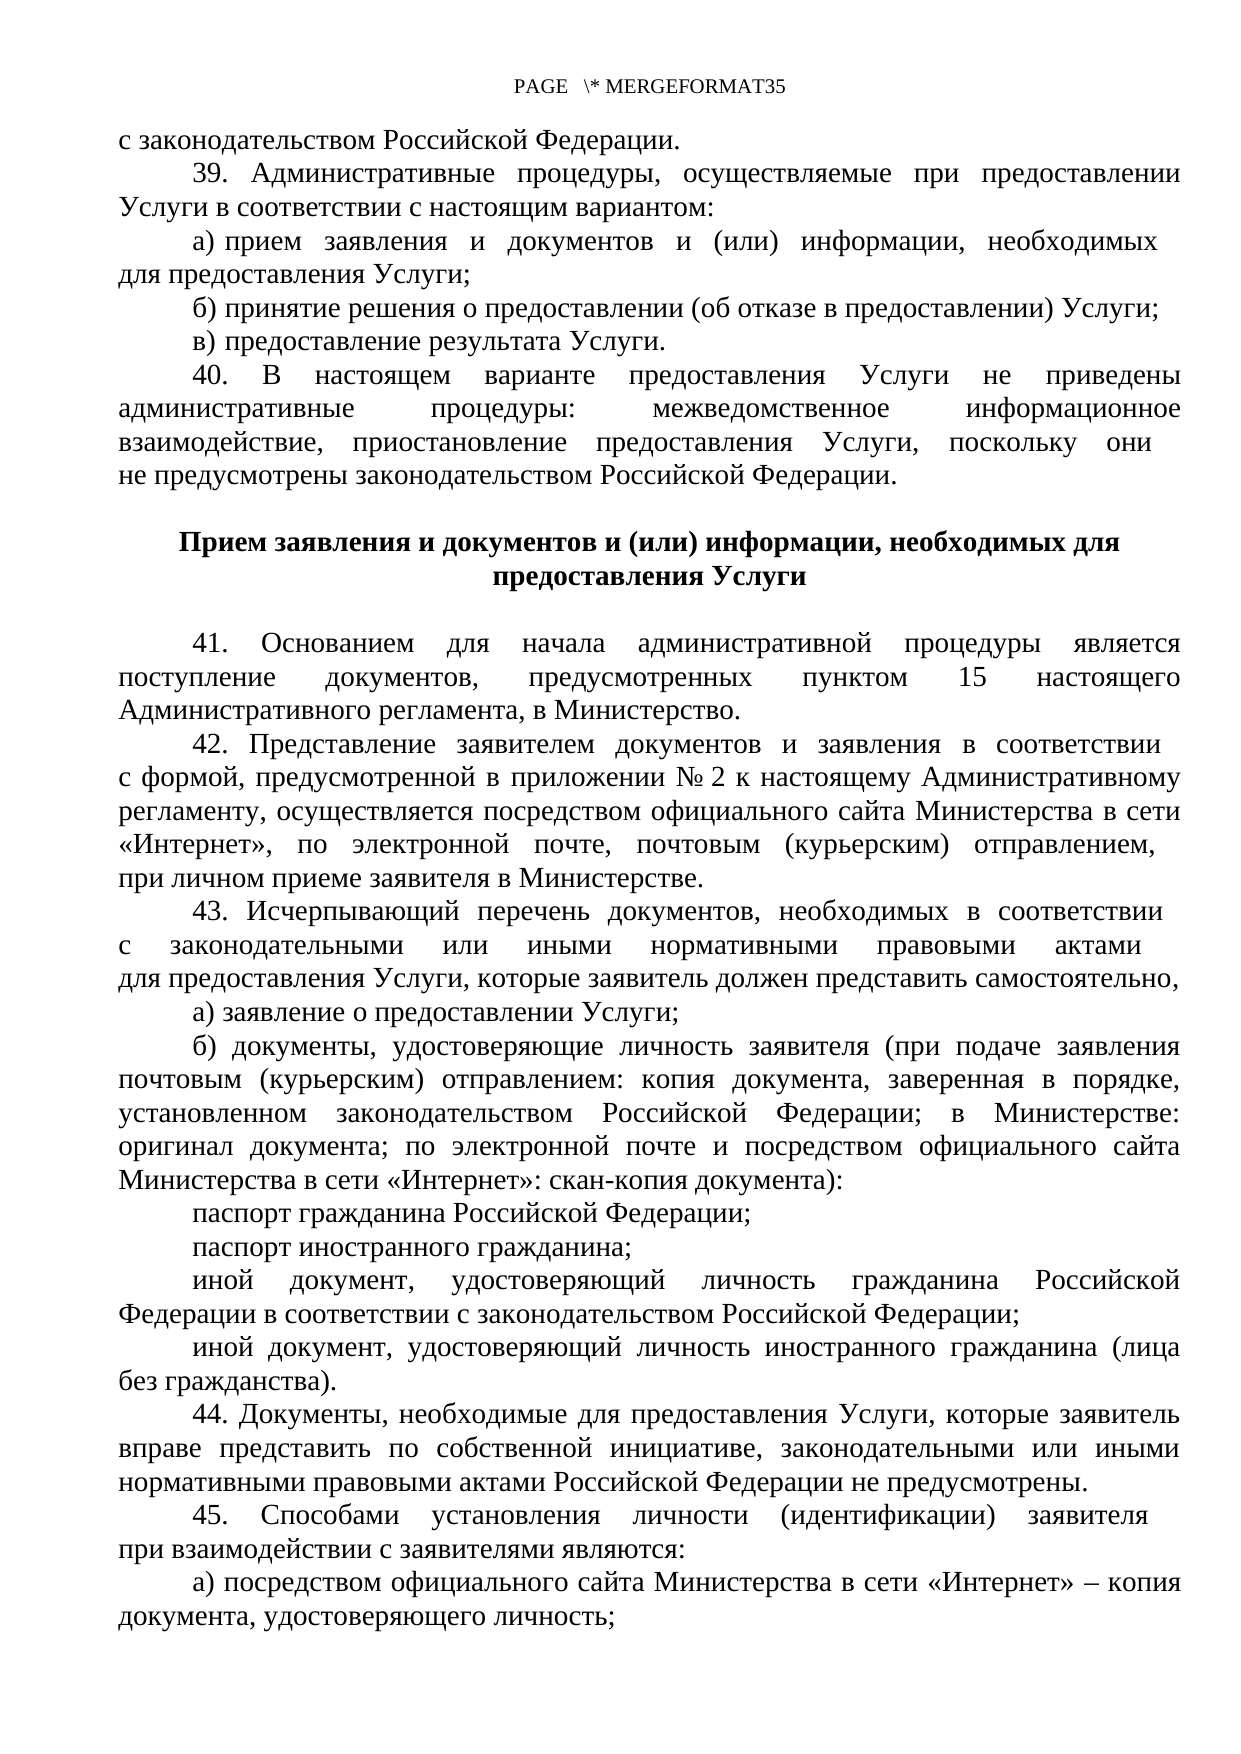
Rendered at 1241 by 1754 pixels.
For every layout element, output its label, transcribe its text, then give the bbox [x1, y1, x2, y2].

text а) посредством официального сайта Министерства в сети «Интернет» – копия документа, удостоверяющего личность; [118, 1564, 1181, 1631]
text 41. Основанием для начала административной процедуры является поступление документов, предусмотренных пунктом 15 настоящего Административного регламента, в Министерство. [118, 625, 1181, 726]
text иной документ, удостоверяющий личность иностранного гражданина (лица без гражданства). [118, 1329, 1181, 1397]
text паспорт иностранного гражданина; [118, 1229, 1181, 1262]
text 45. Способами установления личности (идентификации) заявителя при взаимодействии с заявителями являются: [118, 1497, 1181, 1564]
text паспорт гражданина Российской Федерации; [118, 1195, 1181, 1229]
list принятие решения о предоставлении (об отказе в предоставлении) Услуги; [118, 290, 1181, 323]
text б) документы, удостоверяющие личность заявителя (при подаче заявления почтовым (курьерским) отправлением: копия документа, заверенная в порядке, установленном законодательством Российской Федерации; в Министерстве: оригинал документа; по электронной почте и посредством официального сайта Министерства в сети «Интернет»: скан-копия документа): [118, 1028, 1181, 1195]
text а) заявление о предоставлении Услуги; [118, 994, 1181, 1028]
text 39. Административные процедуры, осуществляемые при предоставлении Услуги в соответствии с настоящим вариантом: [118, 156, 1181, 223]
list предоставление результата Услуги. [118, 323, 1181, 357]
text Прием заявления и документов и (или) информации, необходимых для предоставления Услуги [118, 524, 1181, 592]
list прием заявления и документов и (или) информации, необходимых для предоставления Услуги; [118, 223, 1181, 290]
text иной документ, удостоверяющий личность гражданина Российской Федерации в соответствии с законодательством Российской Федерации; [118, 1262, 1181, 1329]
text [118, 122, 1181, 156]
text 42. Представление заявителем документов и заявления в соответствии с формой, предусмотренной в приложении № 2 к настоящему Административному регламенту, осуществляется посредством официального сайта Министерства в сети «Интернет», по электронной почте, почтовым (курьерским) отправлением, при личном приеме заявителя в Министерстве. [118, 726, 1181, 893]
text 40. В настоящем варианте предоставления Услуги не приведены административные процедуры: межведомственное информационное взаимодействие, приостановление предоставления Услуги, поскольку они не предусмотрены законодательством Российской Федерации. [118, 357, 1181, 491]
text 44. Документы, необходимые для предоставления Услуги, которые заявитель вправе представить по собственной инициативе, законодательными или иными нормативными правовыми актами Российской Федерации не предусмотрены. [118, 1397, 1181, 1497]
text 43. Исчерпывающий перечень документов, необходимых в соответствии с законодательными или иными нормативными правовыми актами для предоставления Услуги, которые заявитель должен представить самостоятельно, [118, 893, 1181, 994]
